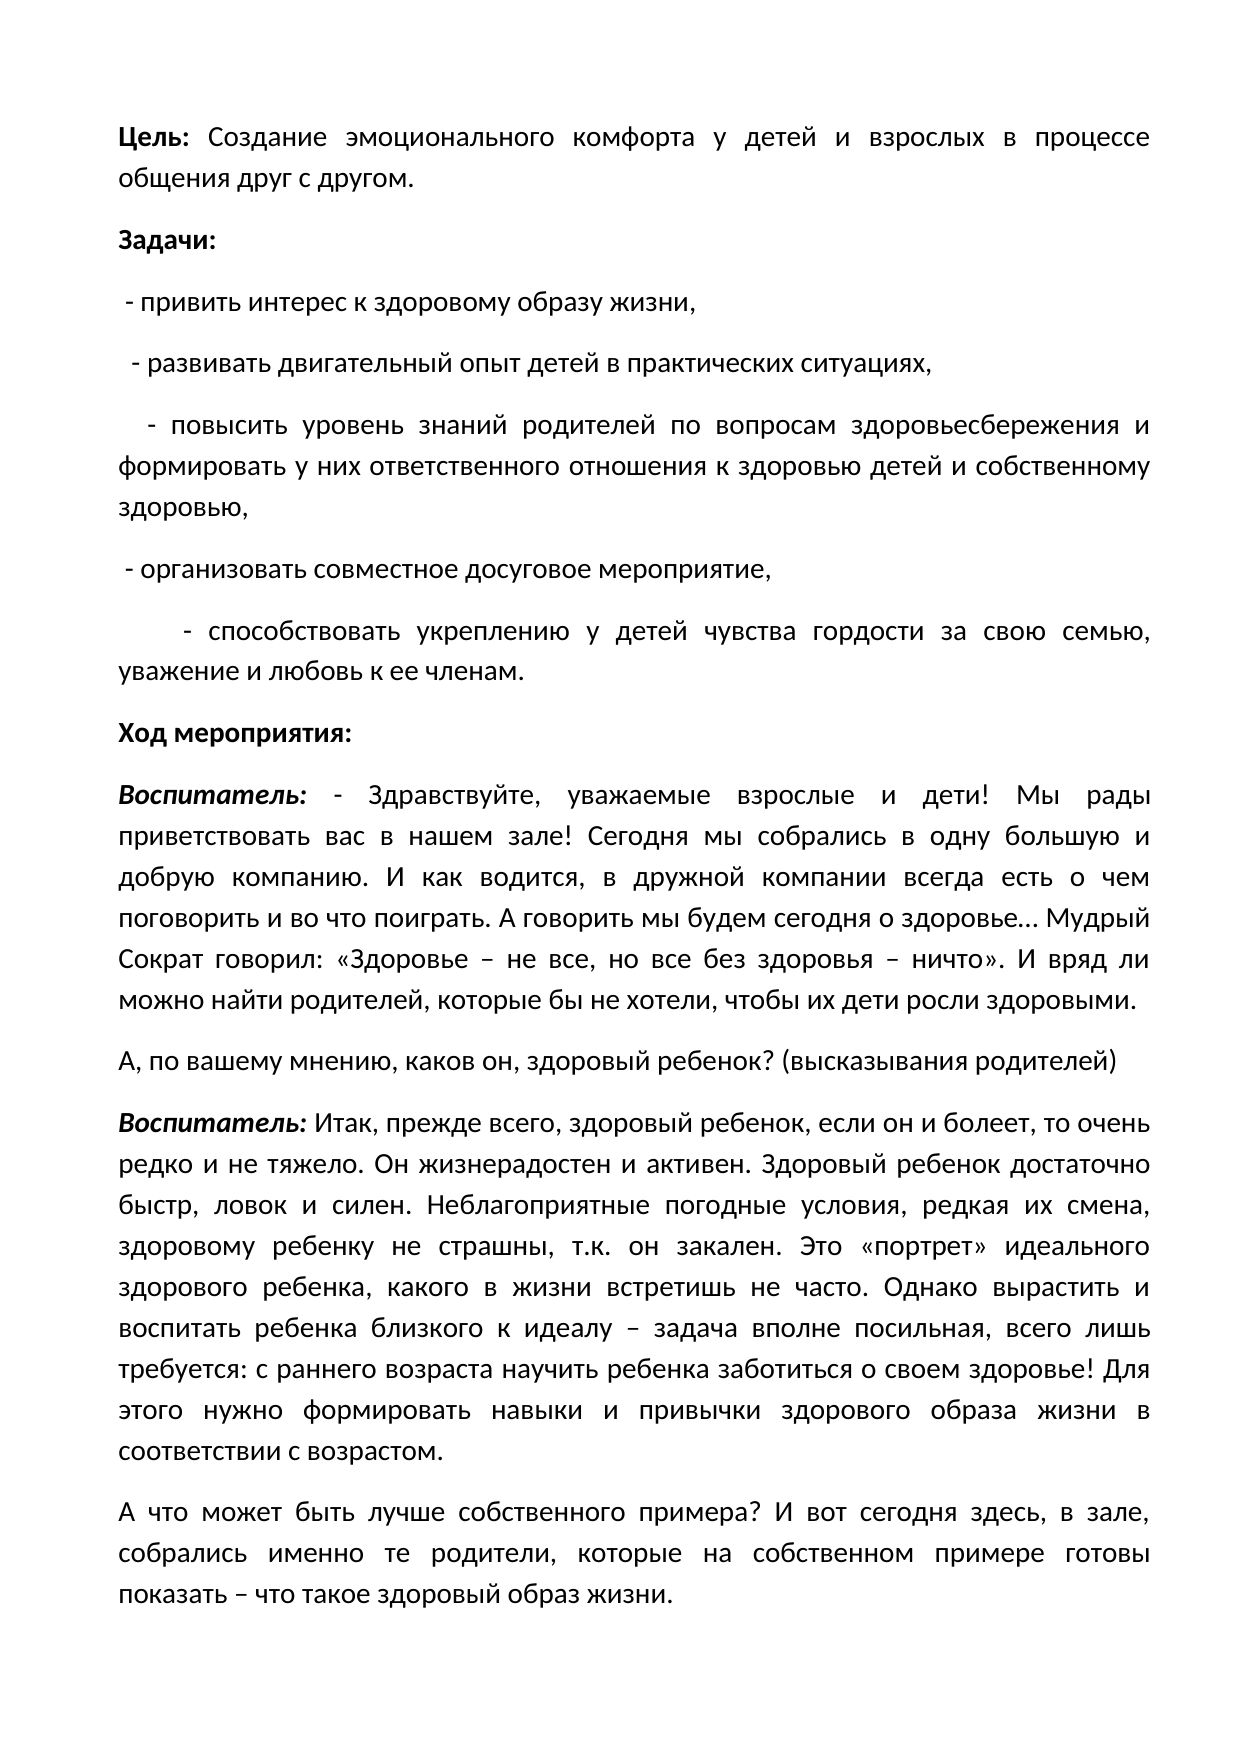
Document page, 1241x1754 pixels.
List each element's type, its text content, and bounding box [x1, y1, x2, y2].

text - привить интерес к здоровому образу жизни, [118, 283, 1152, 318]
text Задачи: [118, 221, 1152, 256]
text Цель: Создание эмоционального комфорта у детей и взрослых в процессе общения друг с другом. [118, 118, 1152, 195]
text - организовать совместное досуговое мероприятие, [118, 550, 1152, 585]
text - способствовать укреплению у детей чувства гордости за свою семью, уважение и любовь к ее членам. [118, 612, 1152, 688]
text А, по вашему мнению, каков он, здоровый ребенок? (высказывания родителей) [118, 1042, 1152, 1078]
text Воспитатель: - Здравствуйте, уважаемые взрослые и дети! Мы рады приветствовать вас в нашем зале! Сегодня мы собрались в одну большую и добрую компанию. И как водится, в дружной компании всегда есть о чем поговорить и во что поиграть. А говорить мы будем сегодня о здоровье… Мудрый Сократ говорил: «Здоровье – не все, но все без здоровья – ничто». И вряд ли можно найти родителей, которые бы не хотели, чтобы их дети росли здоровыми. [118, 776, 1152, 1016]
text Ход мероприятия: [118, 714, 1152, 750]
text А что может быть лучше собственного примера? И вот сегодня здесь, в зале, собрались именно те родители, которые на собственном примере готовы показать – что такое здоровый образ жизни. [118, 1493, 1152, 1611]
text Воспитатель: Итак, прежде всего, здоровый ребенок, если он и болеет, то очень редко и не тяжело. Он жизнерадостен и активен. Здоровый ребенок достаточно быстр, ловок и силен. Неблагоприятные погодные условия, редкая их смена, здоровому ребенку не страшны, т.к. он закален. Это «портрет» идеального здорового ребенка, какого в жизни встретишь не часто. Однако вырастить и воспитать ребенка близкого к идеалу – задача вполне посильная, всего лишь требуется: с раннего возраста научить ребенка заботиться о своем здоровье! Для этого нужно формировать навыки и привычки здорового образа жизни в соответствии с возрастом. [118, 1104, 1152, 1467]
text - развивать двигательный опыт детей в практических ситуациях, [118, 344, 1152, 380]
text - повысить уровень знаний родителей по вопросам здоровьесбережения и формировать у них ответственного отношения к здоровью детей и собственному здоровью, [118, 406, 1152, 524]
